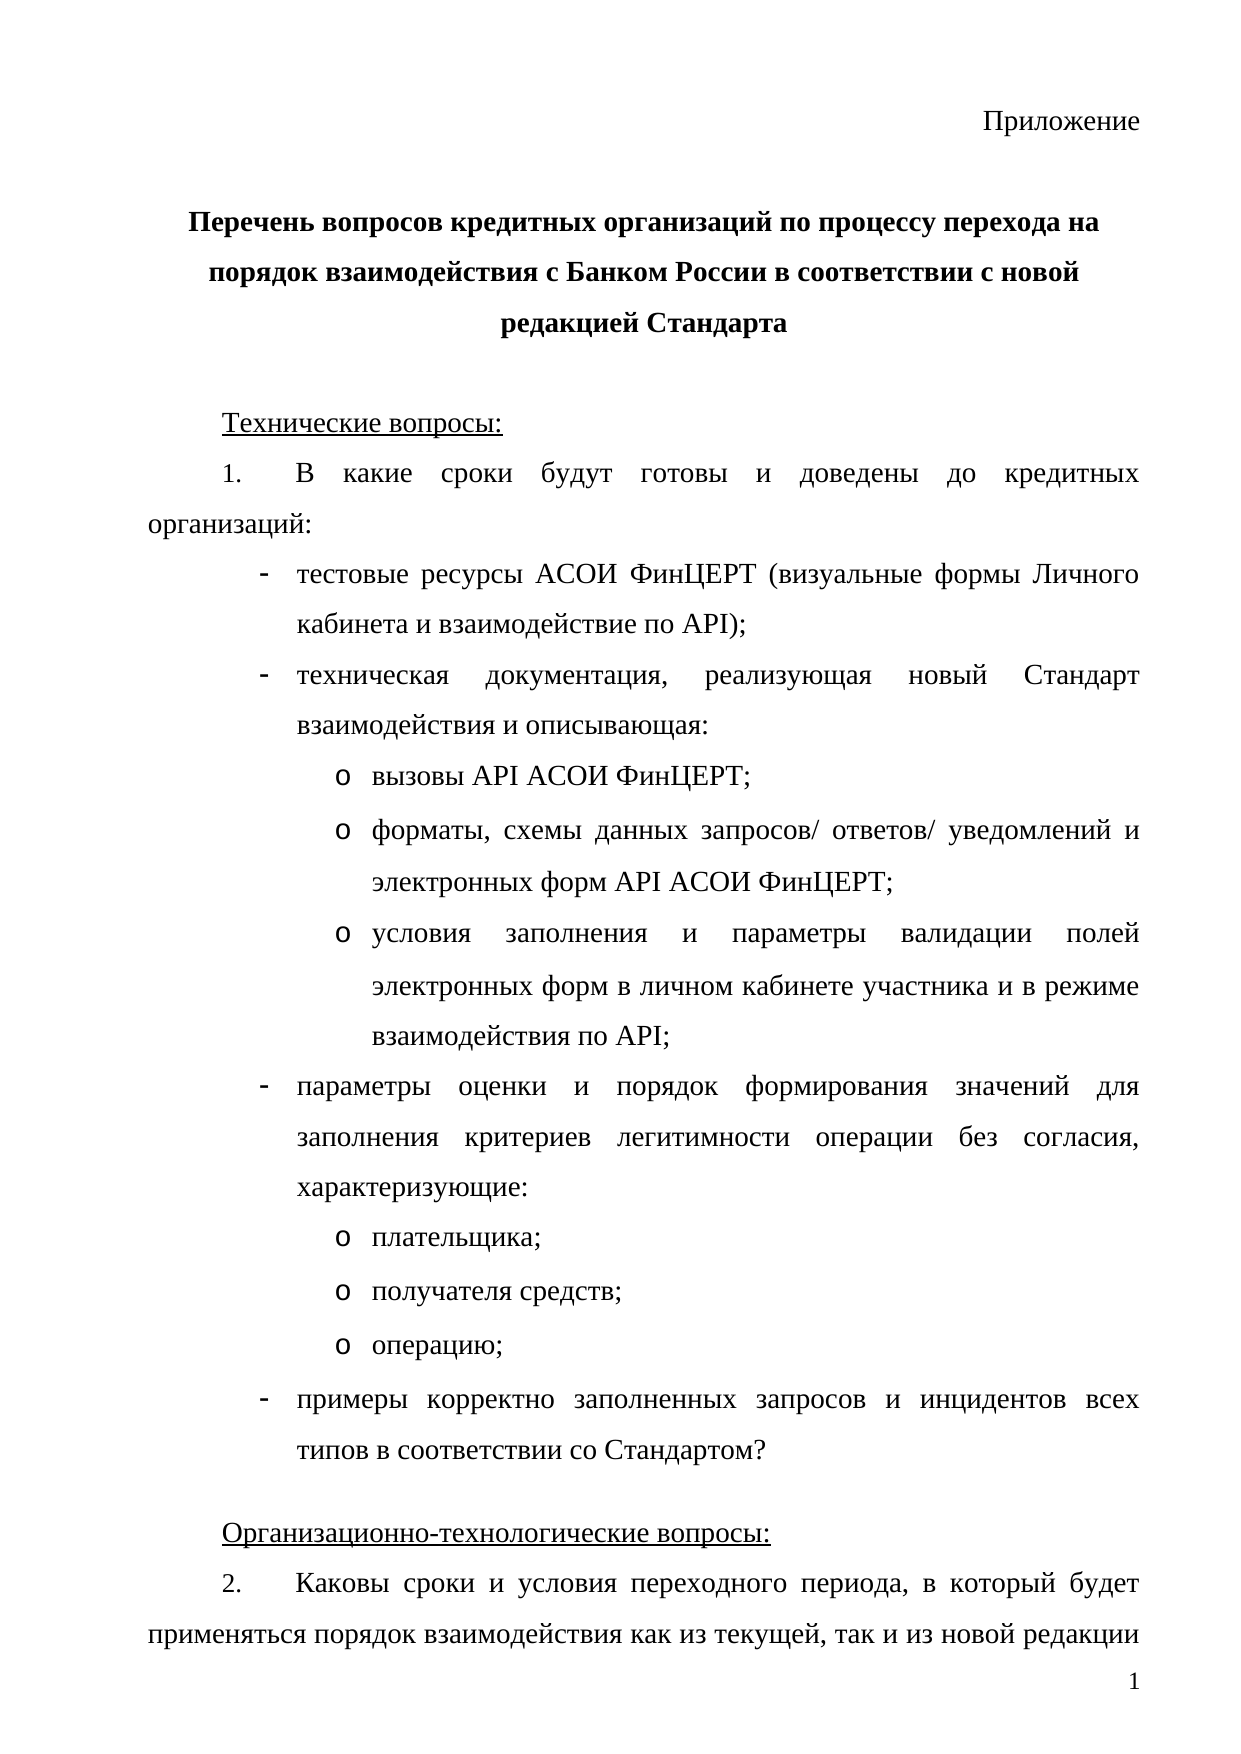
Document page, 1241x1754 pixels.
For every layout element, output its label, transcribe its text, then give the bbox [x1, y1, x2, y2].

list операцию; [334, 1327, 1140, 1363]
list параметры оценки и порядок формирования значений для заполнения критериев легитимности операции без согласия, характеризующие: [259, 1068, 1140, 1203]
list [148, 1566, 1140, 1649]
text Организационно-технологические вопросы: [148, 1515, 1140, 1549]
list техническая документация, реализующая новый Стандарт взаимодействия и описывающая: [259, 657, 1140, 741]
list вызовы API АСОИ ФинЦЕРТ; [334, 758, 1140, 794]
list получателя средств; [334, 1273, 1140, 1309]
text Перечень вопросов кредитных организаций по процессу перехода на порядок взаимодействия с Банком России в соответствии с новой редакцией Стандарта [148, 204, 1140, 338]
list В какие сроки будут готовы и доведены до кредитных организаций: [148, 456, 1140, 539]
list примеры корректно заполненных запросов и инцидентов всех типов в соответствии со Стандартом? [259, 1382, 1140, 1466]
text Приложение [148, 103, 1140, 137]
text Технические вопросы: [148, 405, 1140, 439]
list условия заполнения и параметры валидации полей электронных форм в личном кабинете участника и в режиме взаимодействия по API; [334, 915, 1140, 1052]
list форматы, схемы данных запросов/ ответов/ уведомлений и электронных форм API АСОИ ФинЦЕРТ; [334, 812, 1140, 898]
list тестовые ресурсы АСОИ ФинЦЕРТ (визуальные формы Личного кабинета и взаимодействие по API); [259, 556, 1140, 640]
list плательщика; [334, 1219, 1140, 1255]
